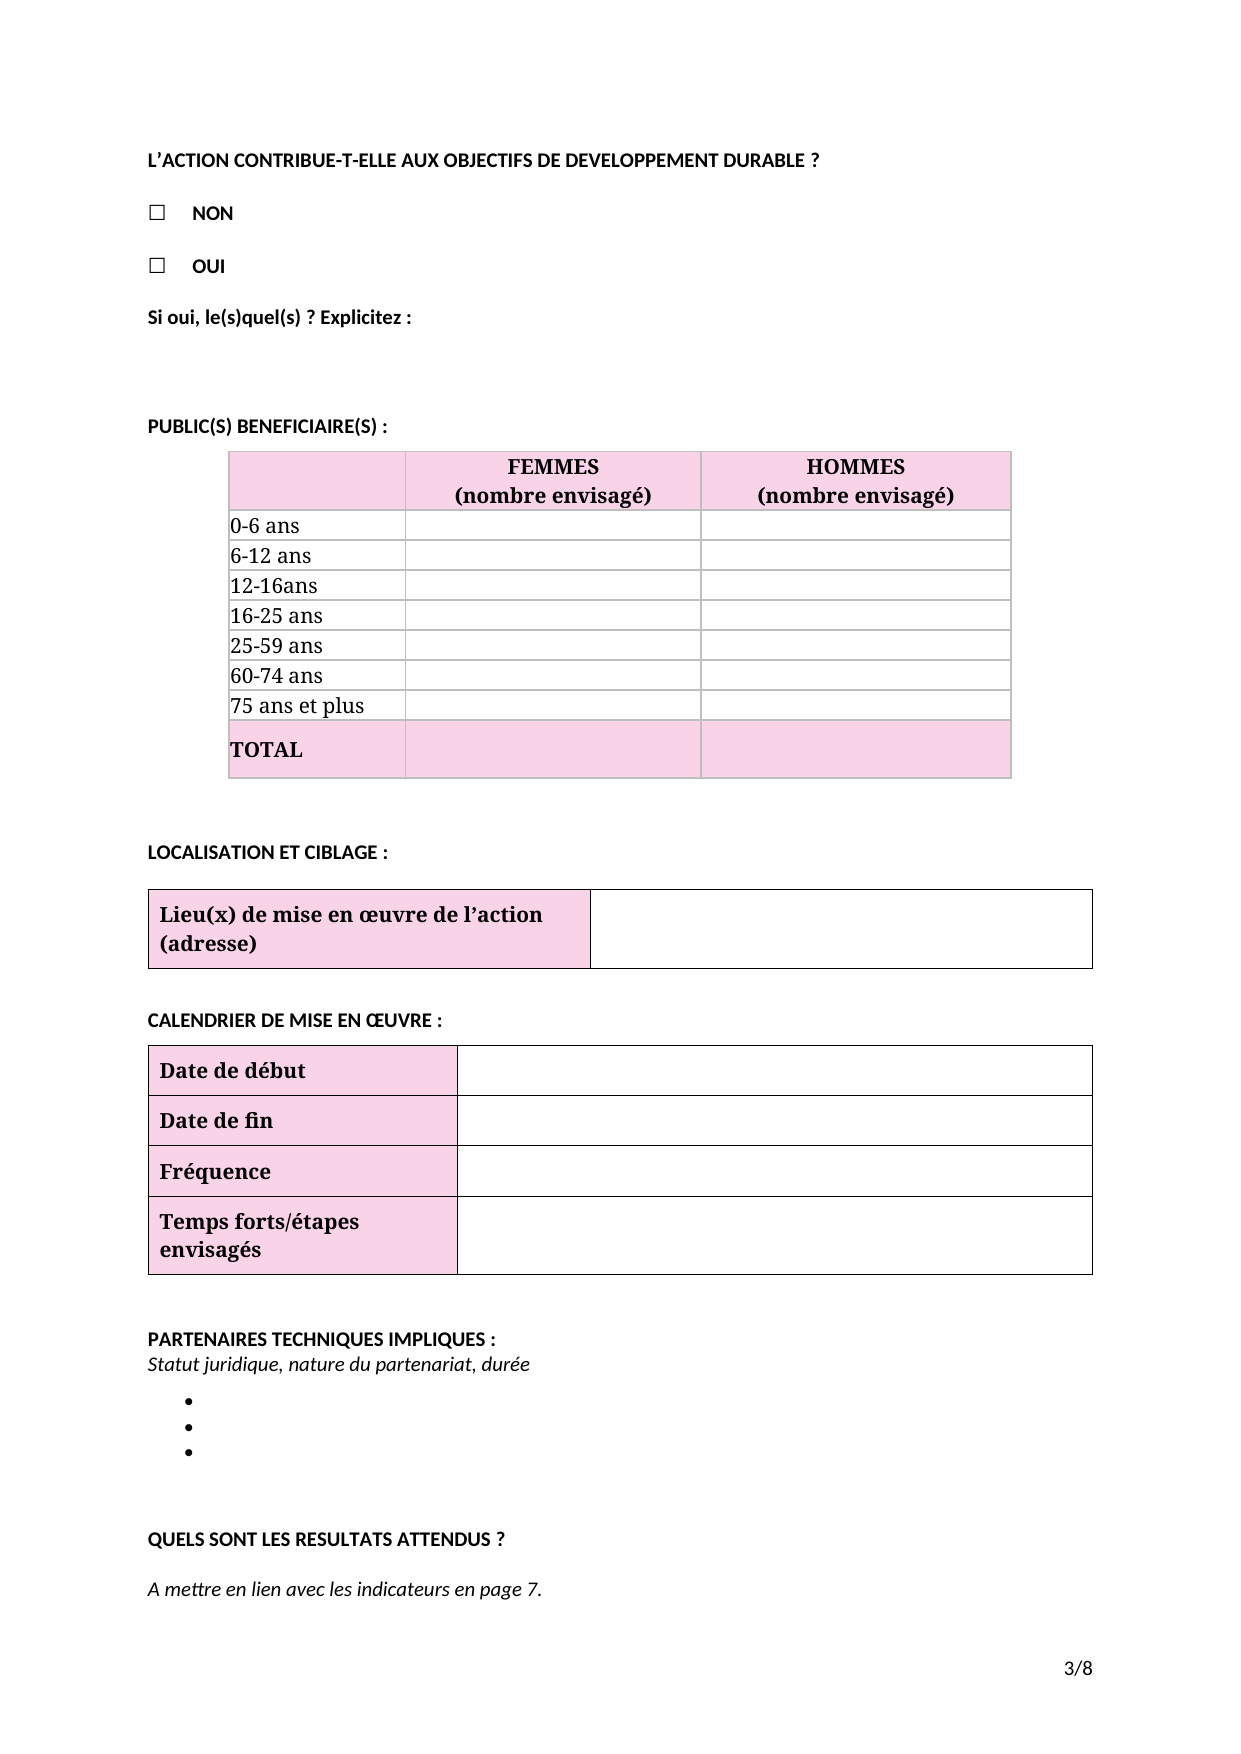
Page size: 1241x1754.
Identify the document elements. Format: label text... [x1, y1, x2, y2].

table_cell 0-6 ans [230, 511, 405, 539]
table_cell 12-16ans [230, 571, 405, 599]
table_header Date de début [149, 1046, 457, 1095]
table_cell [702, 691, 1010, 719]
table_cell [406, 721, 700, 777]
table_cell Fréquence [149, 1146, 457, 1196]
table_cell [458, 1197, 1092, 1274]
text PARTENAIRES TECHNIQUES IMPLIQUES : [148, 1326, 1093, 1352]
table_cell [702, 541, 1010, 569]
table_cell Temps forts/étapes envisagés [149, 1197, 457, 1274]
text A mettre en lien avec les indicateurs en page 7. [148, 1576, 1093, 1602]
text LOCALISATION ET CIBLAGE : [148, 839, 1093, 864]
table_cell [702, 511, 1010, 539]
text QUELS SONT LES RESULTATS ATTENDUS ? [148, 1526, 1093, 1552]
table_header HOMMES (nombre envisagé) [702, 452, 1010, 509]
table_header [230, 452, 405, 509]
text CALENDRIER DE MISE EN ŒUVRE : [148, 1007, 1093, 1032]
table_cell [406, 571, 700, 599]
text NON [148, 198, 1093, 226]
table_cell [406, 511, 700, 539]
table_cell TOTAL [230, 721, 405, 777]
table_header [591, 890, 1092, 968]
table_cell [406, 631, 700, 659]
text Si oui, le(s)quel(s) ? Explicitez : [148, 304, 1093, 330]
table_cell [406, 661, 700, 689]
table_cell 16-25 ans [230, 601, 405, 629]
text Statut juridique, nature du partenariat, durée [148, 1352, 1093, 1377]
table_cell [702, 631, 1010, 659]
table_cell [702, 661, 1010, 689]
table_cell [702, 571, 1010, 599]
table_cell [458, 1146, 1092, 1196]
table_cell [458, 1096, 1092, 1145]
text PUBLIC(S) BENEFICIAIRE(S) : [148, 413, 1093, 438]
table_cell 60-74 ans [230, 661, 405, 689]
table_header [458, 1046, 1092, 1095]
text OUI [148, 251, 1093, 279]
text L’ACTION CONTRIBUE-T-ELLE AUX OBJECTIFS DE DEVELOPPEMENT DURABLE ? [148, 148, 1093, 173]
table_cell [406, 601, 700, 629]
table_cell 75 ans et plus [230, 691, 405, 719]
table_header Lieu(x) de mise en œuvre de l’action (adresse) [149, 890, 590, 968]
table_cell [702, 721, 1010, 777]
table_cell [702, 601, 1010, 629]
table_cell Date de fin [149, 1096, 457, 1145]
table_cell [406, 541, 700, 569]
table_cell [406, 691, 700, 719]
table_header FEMMES (nombre envisagé) [406, 452, 700, 509]
table_cell 25-59 ans [230, 631, 405, 659]
table_cell 6-12 ans [230, 541, 405, 569]
